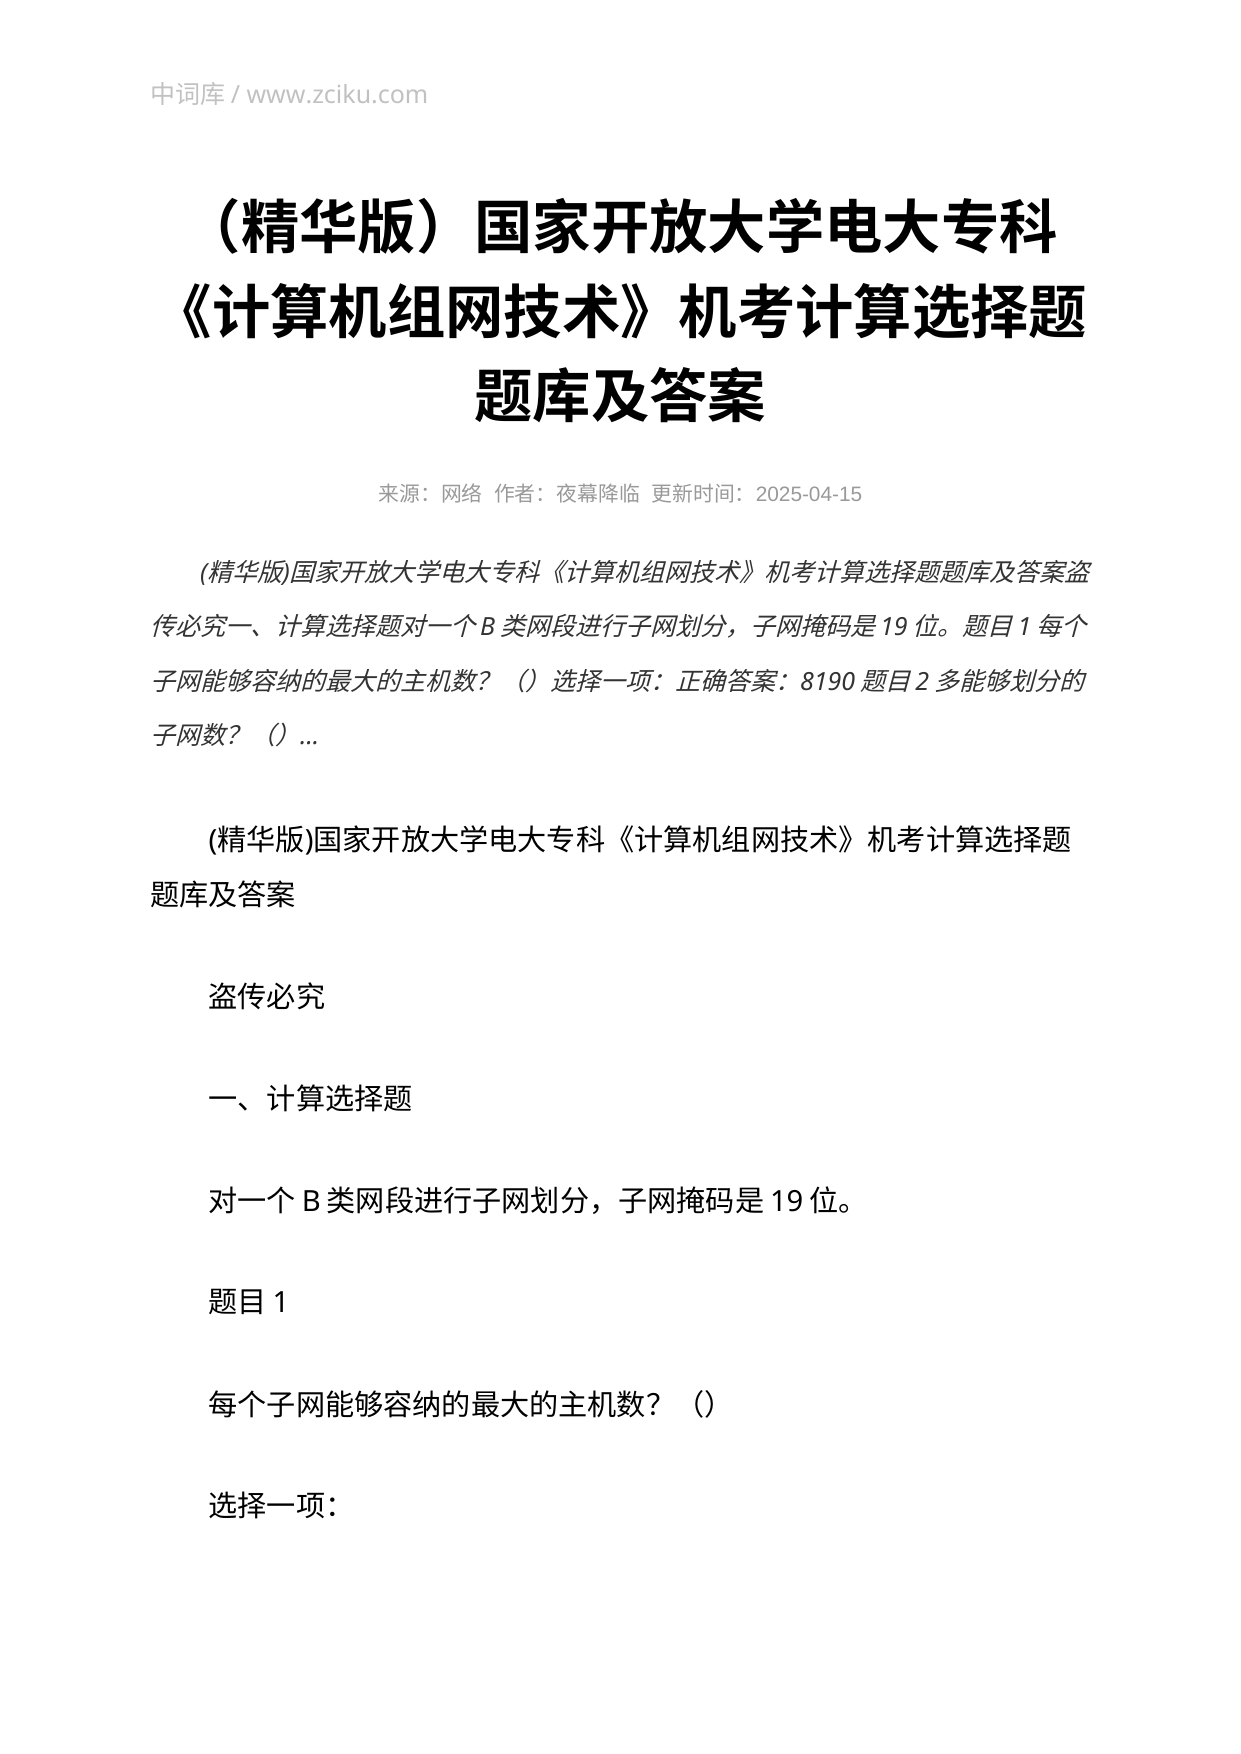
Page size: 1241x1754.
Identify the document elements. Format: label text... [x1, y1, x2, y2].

subtitle （精华版）国家开放大学电大专科《计算机组网技术》机考计算选择题题库及答案 [150, 181, 1090, 435]
text (精华版)国家开放大学电大专科《计算机组网技术》机考计算选择题题库及答案盗传必究一、计算选择题对一个B类网段进行子网划分，子网掩码是19位。题目1每个子网能够容纳的最大的主机数？（）选择一项：正确答案：8190题目2多能够划分的子网数？（）... [150, 552, 1090, 752]
text 来源：网络 作者：夜幕降临 更新时间：2025-04-15 [150, 482, 1090, 506]
text 一、计算选择题 [150, 1075, 1090, 1118]
text 对一个B类网段进行子网划分，子网掩码是19位。 [150, 1177, 1090, 1219]
text 每个子网能够容纳的最大的主机数？（） [150, 1381, 1090, 1423]
text (精华版)国家开放大学电大专科《计算机组网技术》机考计算选择题题库及答案 [150, 817, 1090, 914]
text 选择一项： [150, 1483, 1090, 1525]
text 盗传必究 [150, 973, 1090, 1016]
text 题目1 [150, 1279, 1090, 1321]
